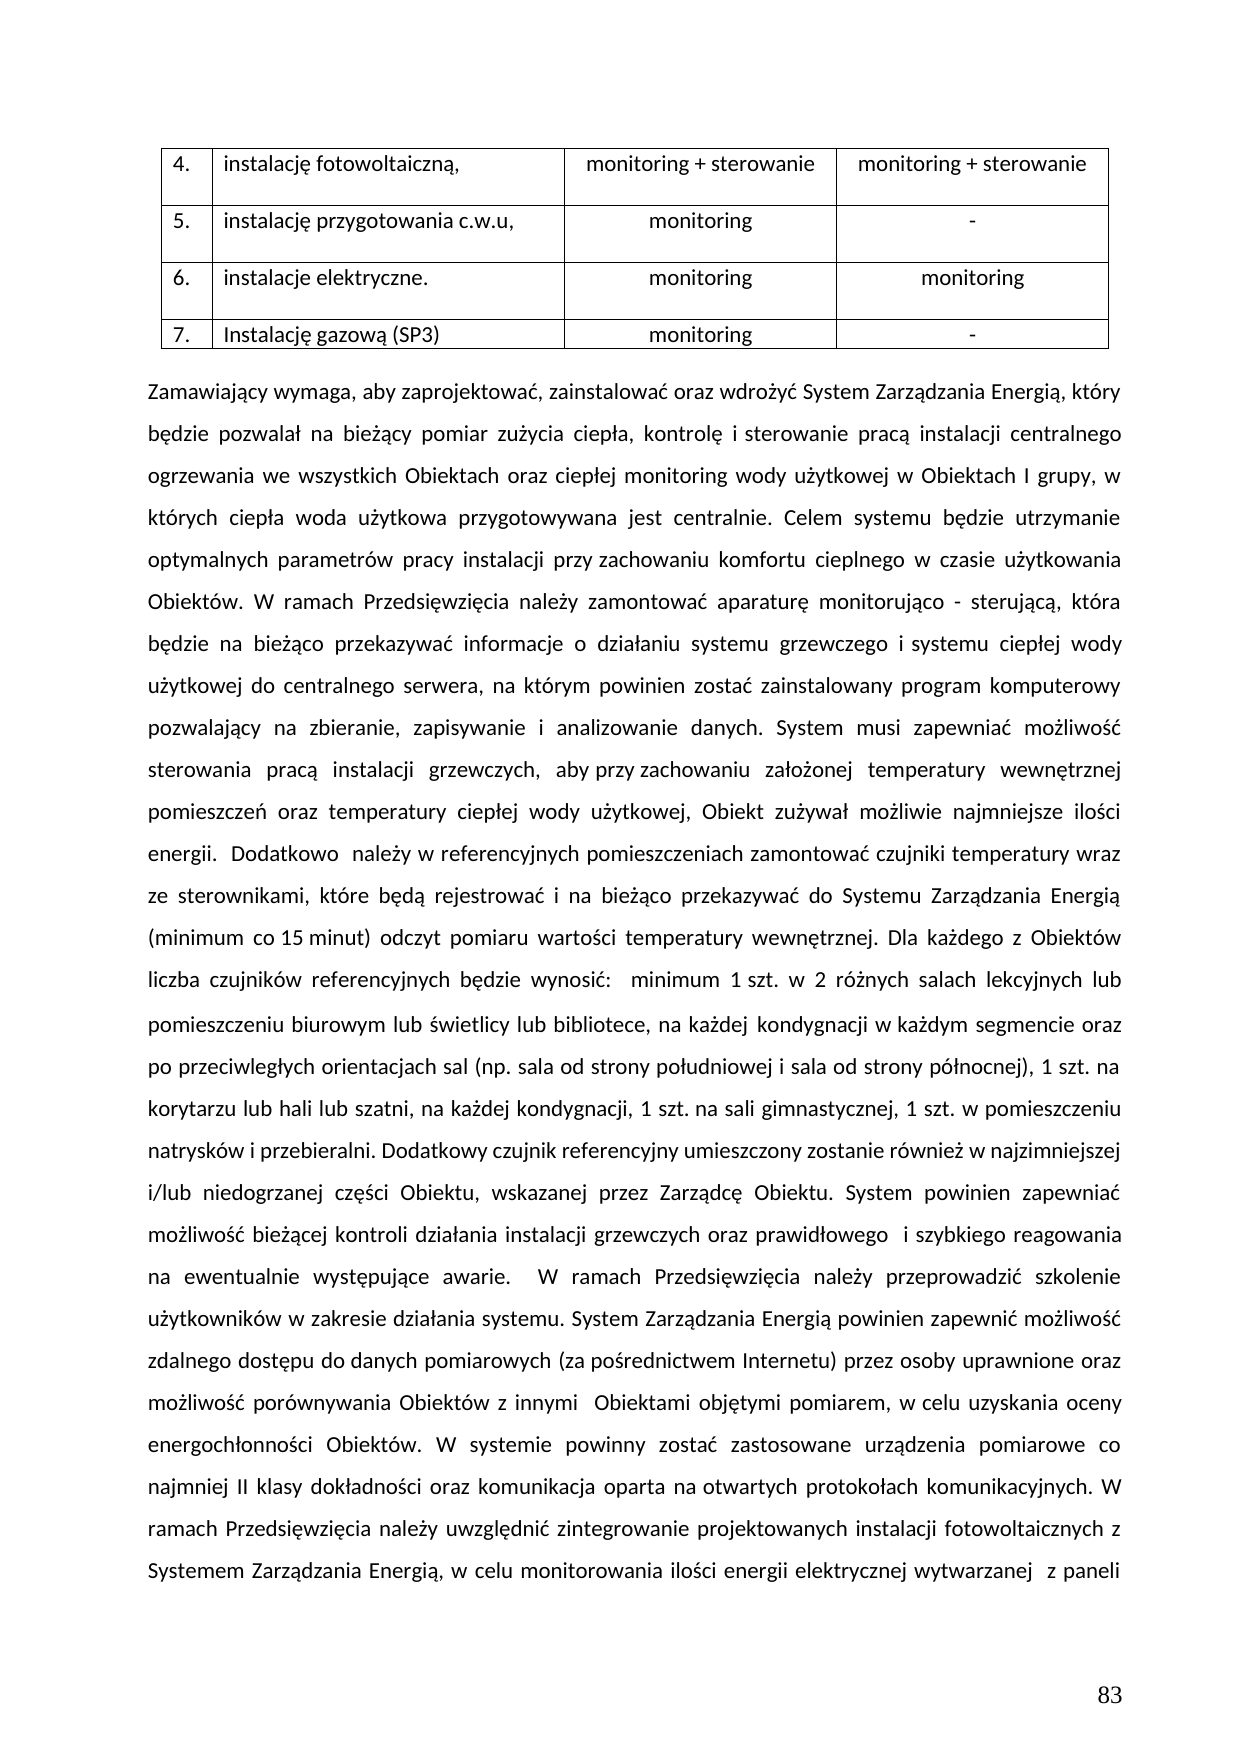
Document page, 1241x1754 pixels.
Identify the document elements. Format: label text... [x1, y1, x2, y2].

table_cell monitoring [837, 263, 1108, 319]
table_cell 5. [162, 206, 212, 262]
table_cell - [837, 320, 1108, 348]
table_cell instalację fotowoltaiczną, [213, 149, 564, 205]
table_cell instalacje elektryczne. [213, 263, 564, 319]
table_cell monitoring [565, 263, 836, 319]
table_cell 4. [162, 149, 212, 205]
table_cell monitoring [565, 320, 836, 348]
table_cell instalację przygotowania c.w.u, [213, 206, 564, 262]
table_cell monitoring [565, 206, 836, 262]
table_cell - [837, 206, 1108, 262]
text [148, 377, 1122, 1584]
table_cell 6. [162, 263, 212, 319]
table_cell monitoring + sterowanie [837, 149, 1108, 205]
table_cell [565, 149, 836, 205]
table_cell 7. [162, 320, 212, 348]
table_cell Instalację gazową (SP3) [213, 320, 564, 348]
